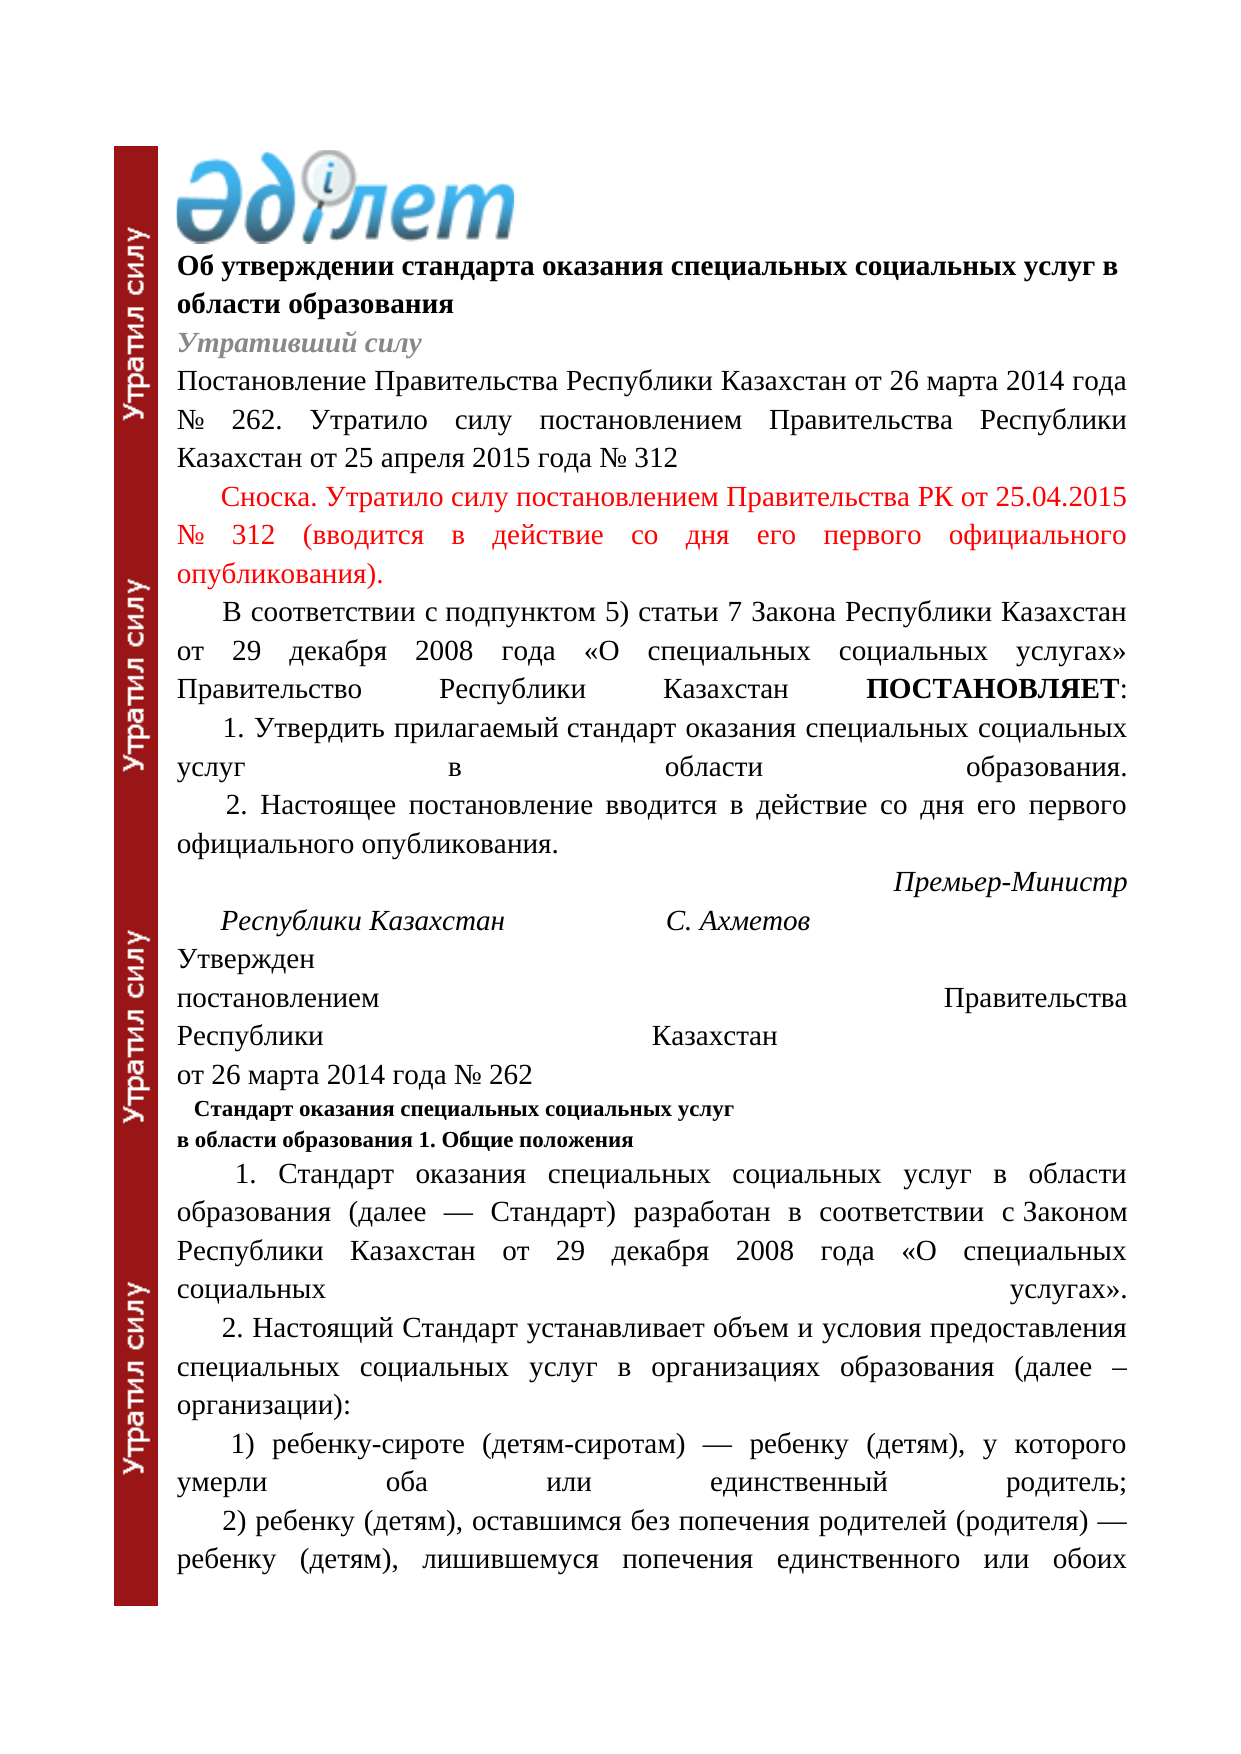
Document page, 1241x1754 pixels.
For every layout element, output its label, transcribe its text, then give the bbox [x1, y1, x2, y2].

text Утративший силу [112, 325, 1128, 358]
text Премьер-Министр Республики Казахстан С. Ахметов [112, 864, 1128, 936]
text В соответствии с подпунктом 5) статьи 7 Закона Республики Казахстан от 29 декабря 2008 года «О специальных социальных услугах» Правительство Республики Казахстан ПОСТАНОВЛЯЕТ: 1. Утвердить прилагаемый стандарт оказания специальных социальных услуг в области образования. 2. Настоящее постановление вводится в действие со дня его первого официального опубликования. [112, 594, 1128, 859]
picture [114, 859, 158, 864]
text Постановление Правительства Республики Казахстан от 26 марта 2014 года № 262. Утратило силу постановлением Правительства Республики Казахстан от 25 апреля 2015 года № 312 [112, 363, 1128, 474]
picture [176, 150, 515, 244]
picture [114, 936, 158, 941]
picture [114, 1152, 158, 1156]
picture [114, 1091, 158, 1096]
picture [114, 146, 158, 248]
text Утвержден постановлением Правительства Республики Казахстан от 26 марта 2014 года № 262 [112, 941, 1128, 1091]
text Сноска. Утратило силу постановлением Правительства РК от 25.04.2015 № 312 (вводится в действие со дня его первого официального опубликования). [112, 479, 1128, 589]
picture [114, 358, 158, 363]
text Стандарт оказания специальных социальных услуг в области образования 1. Общие положения [112, 1096, 1128, 1152]
picture [114, 320, 158, 325]
text Об утверждении стандарта оказания специальных социальных услуг в области образования [112, 248, 1128, 320]
picture [114, 474, 158, 479]
picture [114, 1575, 158, 1606]
picture [114, 589, 158, 594]
